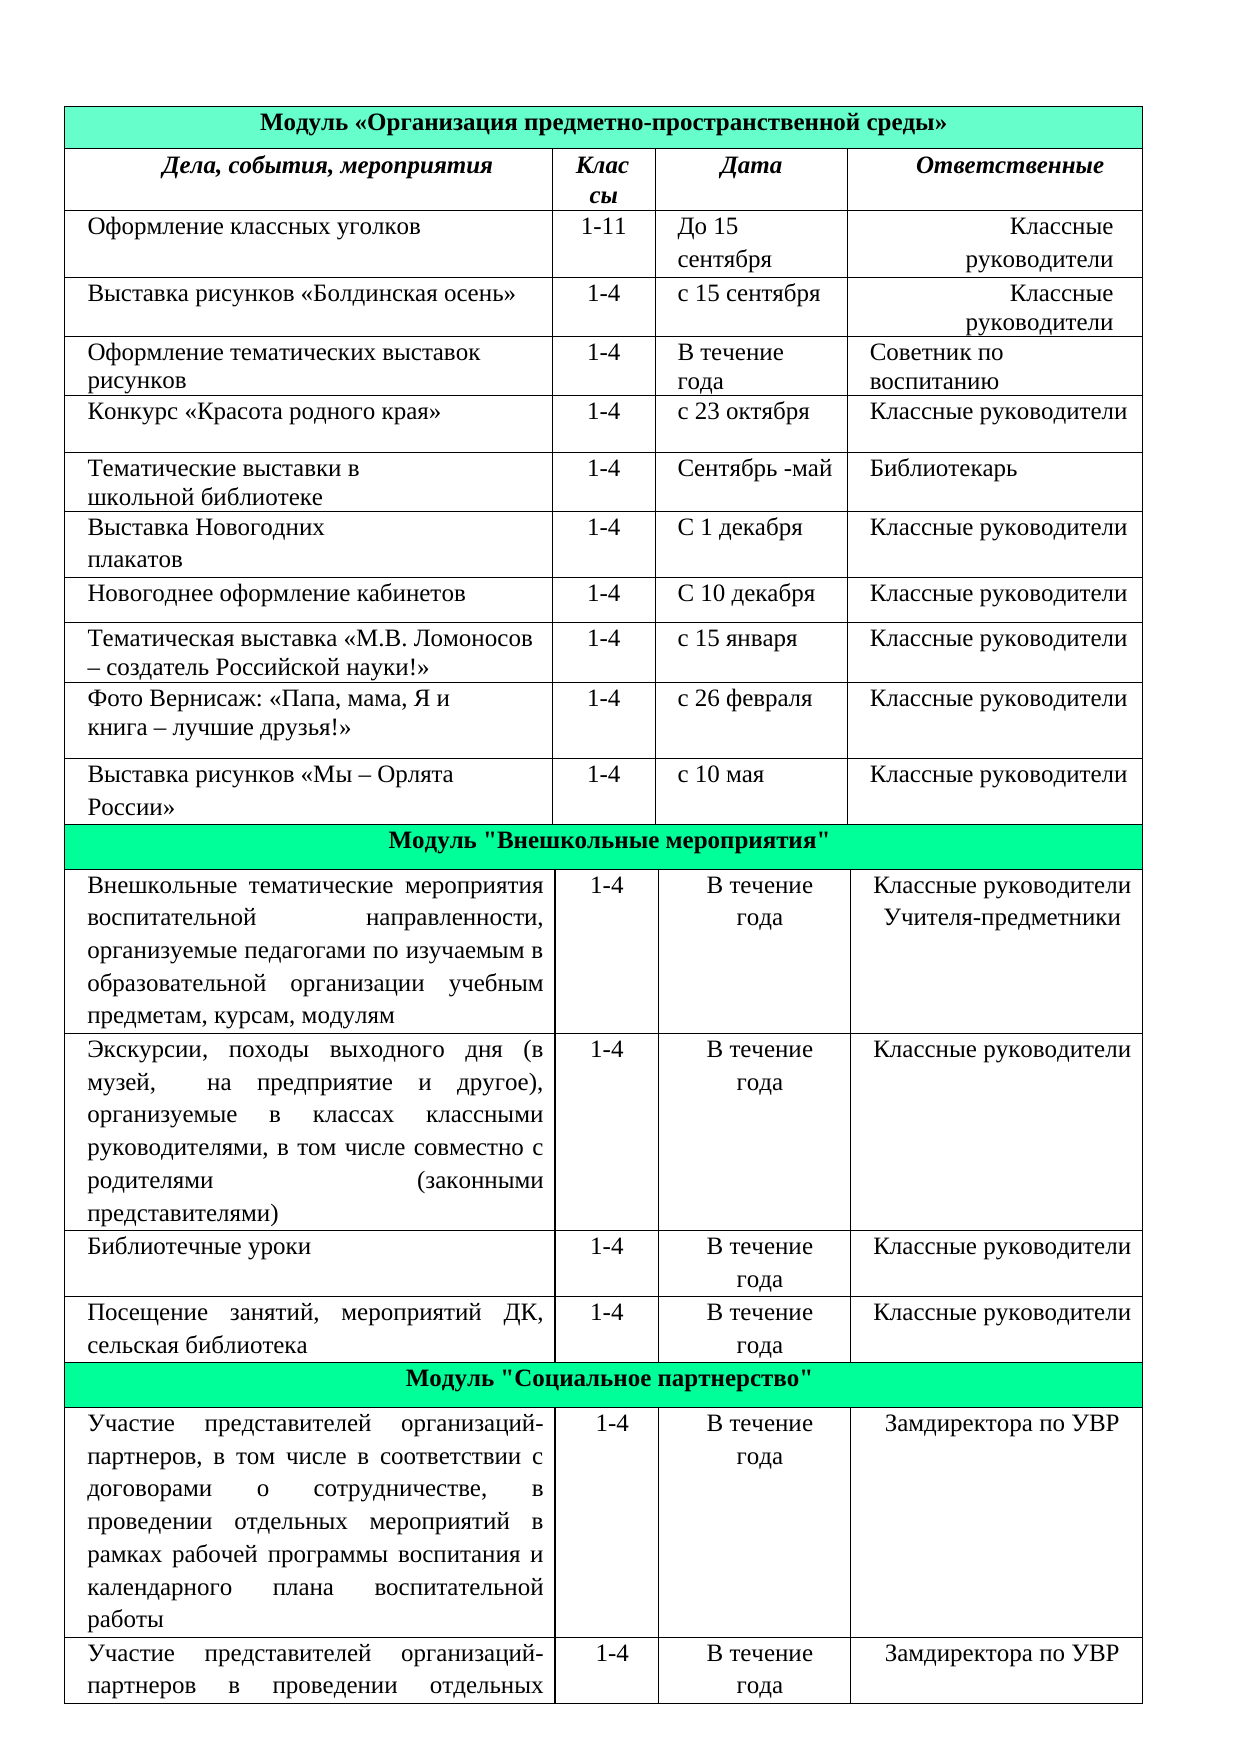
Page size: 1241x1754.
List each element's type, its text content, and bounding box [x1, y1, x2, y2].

table_cell 1-4 [556, 870, 658, 1033]
table_cell Классные руководители [848, 623, 1142, 682]
table_cell Тематические выставки в школьной библиотеке [65, 453, 552, 511]
table_cell 1-4 [553, 512, 655, 577]
table_cell Классные руководители [848, 759, 1142, 824]
table_cell Тематическая выставка «М.В. Ломоносов – создатель Российской науки!» [65, 623, 552, 682]
table_cell В течение года [659, 1034, 850, 1230]
table_cell Сентябрь -май [656, 453, 847, 511]
table_cell 1-4 [553, 337, 655, 395]
table_cell Экскурсии, походы выходного дня (в музей, на предприятие и другое), организуемые в классах классными руководителями, в том числе совместно с родителями (законными представителями) [65, 1034, 554, 1230]
table_cell Фото Вернисаж: «Папа, мама, Я и книга – лучшие друзья!» [65, 683, 552, 758]
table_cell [65, 1638, 554, 1703]
table_cell С 1 декабря [656, 512, 847, 577]
table_cell 1-4 [556, 1408, 658, 1637]
table_cell Выставка Новогодних плакатов [65, 512, 552, 577]
table_cell 1-4 [556, 1231, 658, 1296]
table_cell 1-4 [553, 453, 655, 511]
table_cell Советник по воспитанию [848, 337, 1142, 395]
table_cell Дата [656, 149, 847, 210]
table_cell С 10 декабря [656, 578, 847, 622]
table_cell В течение года [659, 870, 850, 1033]
table_cell 1-4 [553, 278, 655, 336]
table_cell Классные руководители [851, 1034, 1142, 1230]
table_cell Конкурс «Красота родного края» [65, 396, 552, 452]
table_cell Участие представителей организаций-партнеров, в том числе в соответствии с договорами о сотрудничестве, в проведении отдельных мероприятий в рамках рабочей программы воспитания и календарного плана воспитательной работы [65, 1408, 554, 1637]
table_cell Модуль "Внешкольные мероприятия" [65, 825, 1142, 869]
table_cell В течение года [659, 1297, 850, 1362]
table_cell Библиотекарь [848, 453, 1142, 511]
table_cell с 15 января [656, 623, 847, 682]
table_cell 1-4 [553, 578, 655, 622]
table_cell Классные руководители [848, 211, 1142, 277]
table_cell До 15 сентября [656, 211, 847, 277]
table_cell Классные руководители [848, 278, 1142, 336]
table_cell Выставка рисунков «Мы – Орлята России» [65, 759, 552, 824]
table_cell Классы [553, 149, 655, 210]
table_cell Дела, события, мероприятия [65, 149, 552, 210]
table_cell Классные руководители Учителя-предметники [851, 870, 1142, 1033]
table_cell Ответственные [848, 149, 1142, 210]
table_cell 1-4 [553, 623, 655, 682]
table_cell 1-4 [556, 1297, 658, 1362]
table_cell с 10 мая [656, 759, 847, 824]
table_cell Выставка рисунков «Болдинская осень» [65, 278, 552, 336]
table_header Модуль «Организация предметно-пространственной среды» [65, 107, 1142, 148]
table_cell Классные руководители [851, 1231, 1142, 1296]
table_cell В течение года [659, 1408, 850, 1637]
table_cell 1-11 [553, 211, 655, 277]
table_cell Классные руководители [848, 512, 1142, 577]
table_cell с 23 октября [656, 396, 847, 452]
table_cell Библиотечные уроки [65, 1231, 554, 1296]
table_cell Внешкольные тематические мероприятия воспитательной направленности, организуемые педагогами по изучаемым в образовательной организации учебным предметам, курсам, модулям [65, 870, 554, 1033]
table_cell Классные руководители [848, 578, 1142, 622]
table_cell Модуль "Социальное партнерство" [65, 1363, 1142, 1407]
table_cell Новогоднее оформление кабинетов [65, 578, 552, 622]
table_cell В течение года [659, 1638, 850, 1703]
table_cell с 15 сентября [656, 278, 847, 336]
table_cell Классные руководители [848, 683, 1142, 758]
table_cell Замдиректора по УВР [851, 1408, 1142, 1637]
table_cell Оформление классных уголков [65, 211, 552, 277]
table_cell Классные руководители [848, 396, 1142, 452]
table_cell 1-4 [553, 759, 655, 824]
table_cell В течение года [659, 1231, 850, 1296]
table_cell Классные руководители [851, 1297, 1142, 1362]
table_cell 1-4 [553, 396, 655, 452]
table_cell В течение года [656, 337, 847, 395]
table_cell Замдиректора по УВР [851, 1638, 1142, 1703]
table_cell 1-4 [553, 683, 655, 758]
table_cell Оформление тематических выставок рисунков [65, 337, 552, 395]
table_cell с 26 февраля [656, 683, 847, 758]
table_cell Посещение занятий, мероприятий ДК, сельская библиотека [65, 1297, 554, 1362]
table_cell 1-4 [556, 1638, 658, 1703]
table_cell 1-4 [556, 1034, 658, 1230]
